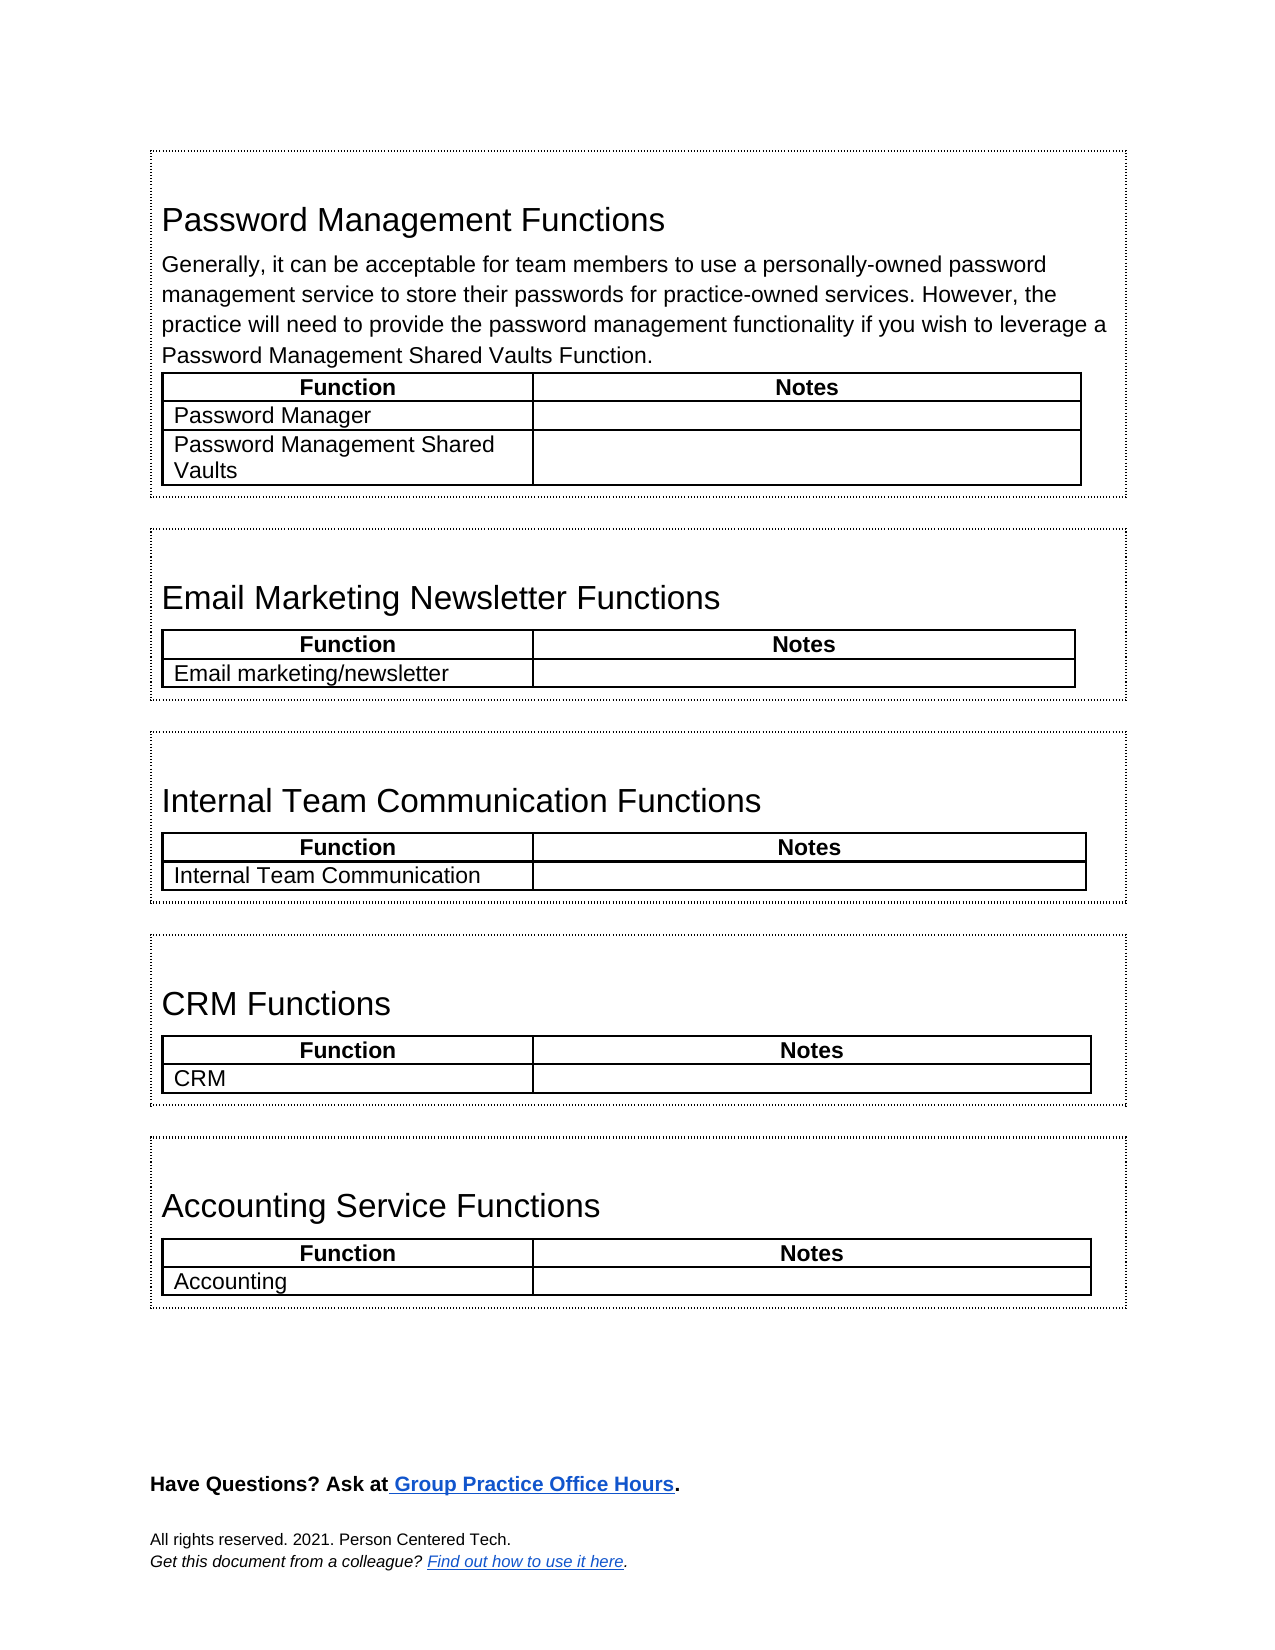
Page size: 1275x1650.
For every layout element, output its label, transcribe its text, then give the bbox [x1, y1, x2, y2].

table_header Internal Team Communication Functions [151, 731, 1126, 901]
table_header CRM Functions [151, 934, 1126, 1104]
table_header Password Management Functions Generally, it can be acceptable for team members to use a personally-owned password management service to store their passwords for practice-owned services. However, the practice will need to provide the password management functionality if you wish to leverage a Password Management Shared Vaults Function. [151, 150, 1126, 496]
table_header Email Marketing Newsletter Functions [151, 528, 1126, 699]
table_header Accounting Service Functions [151, 1136, 1126, 1307]
